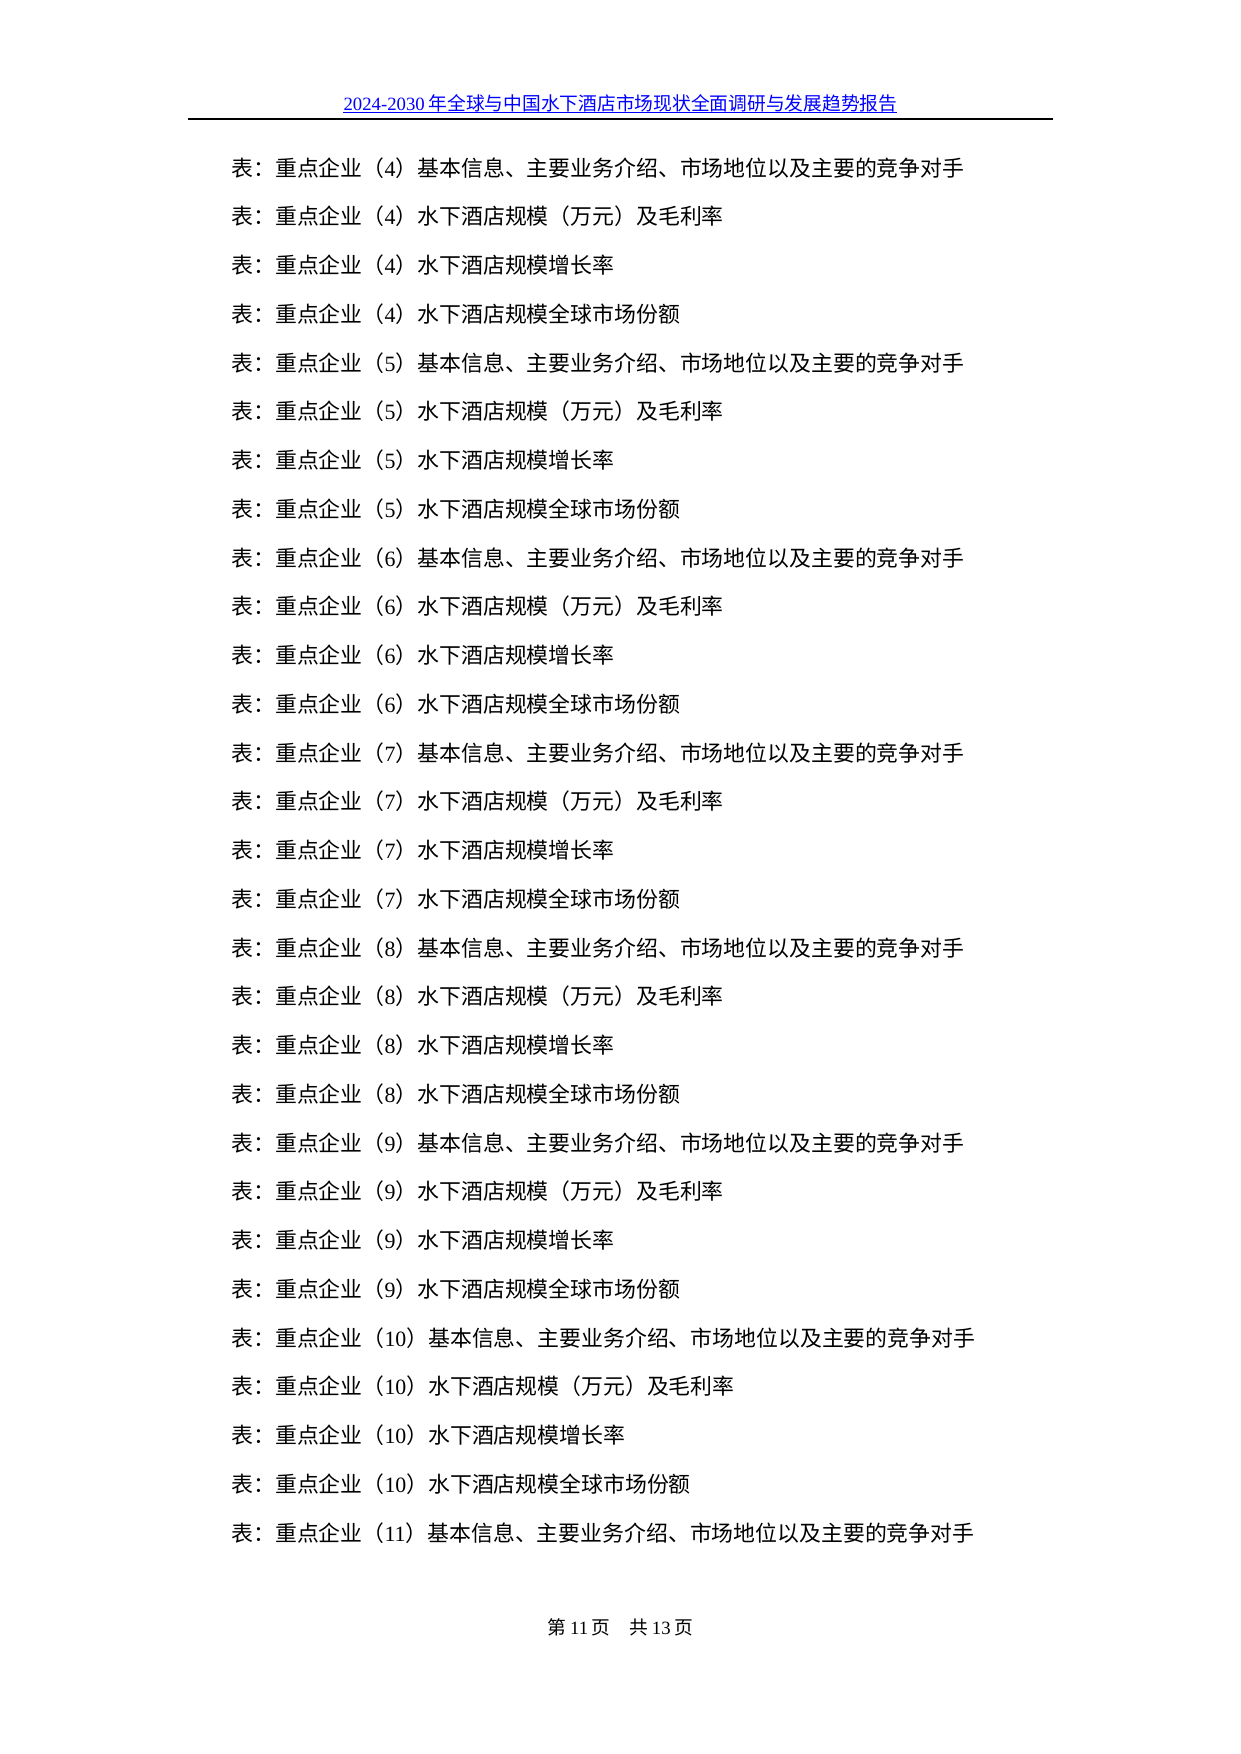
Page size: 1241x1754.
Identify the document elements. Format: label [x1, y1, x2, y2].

text [187, 150, 1053, 1548]
